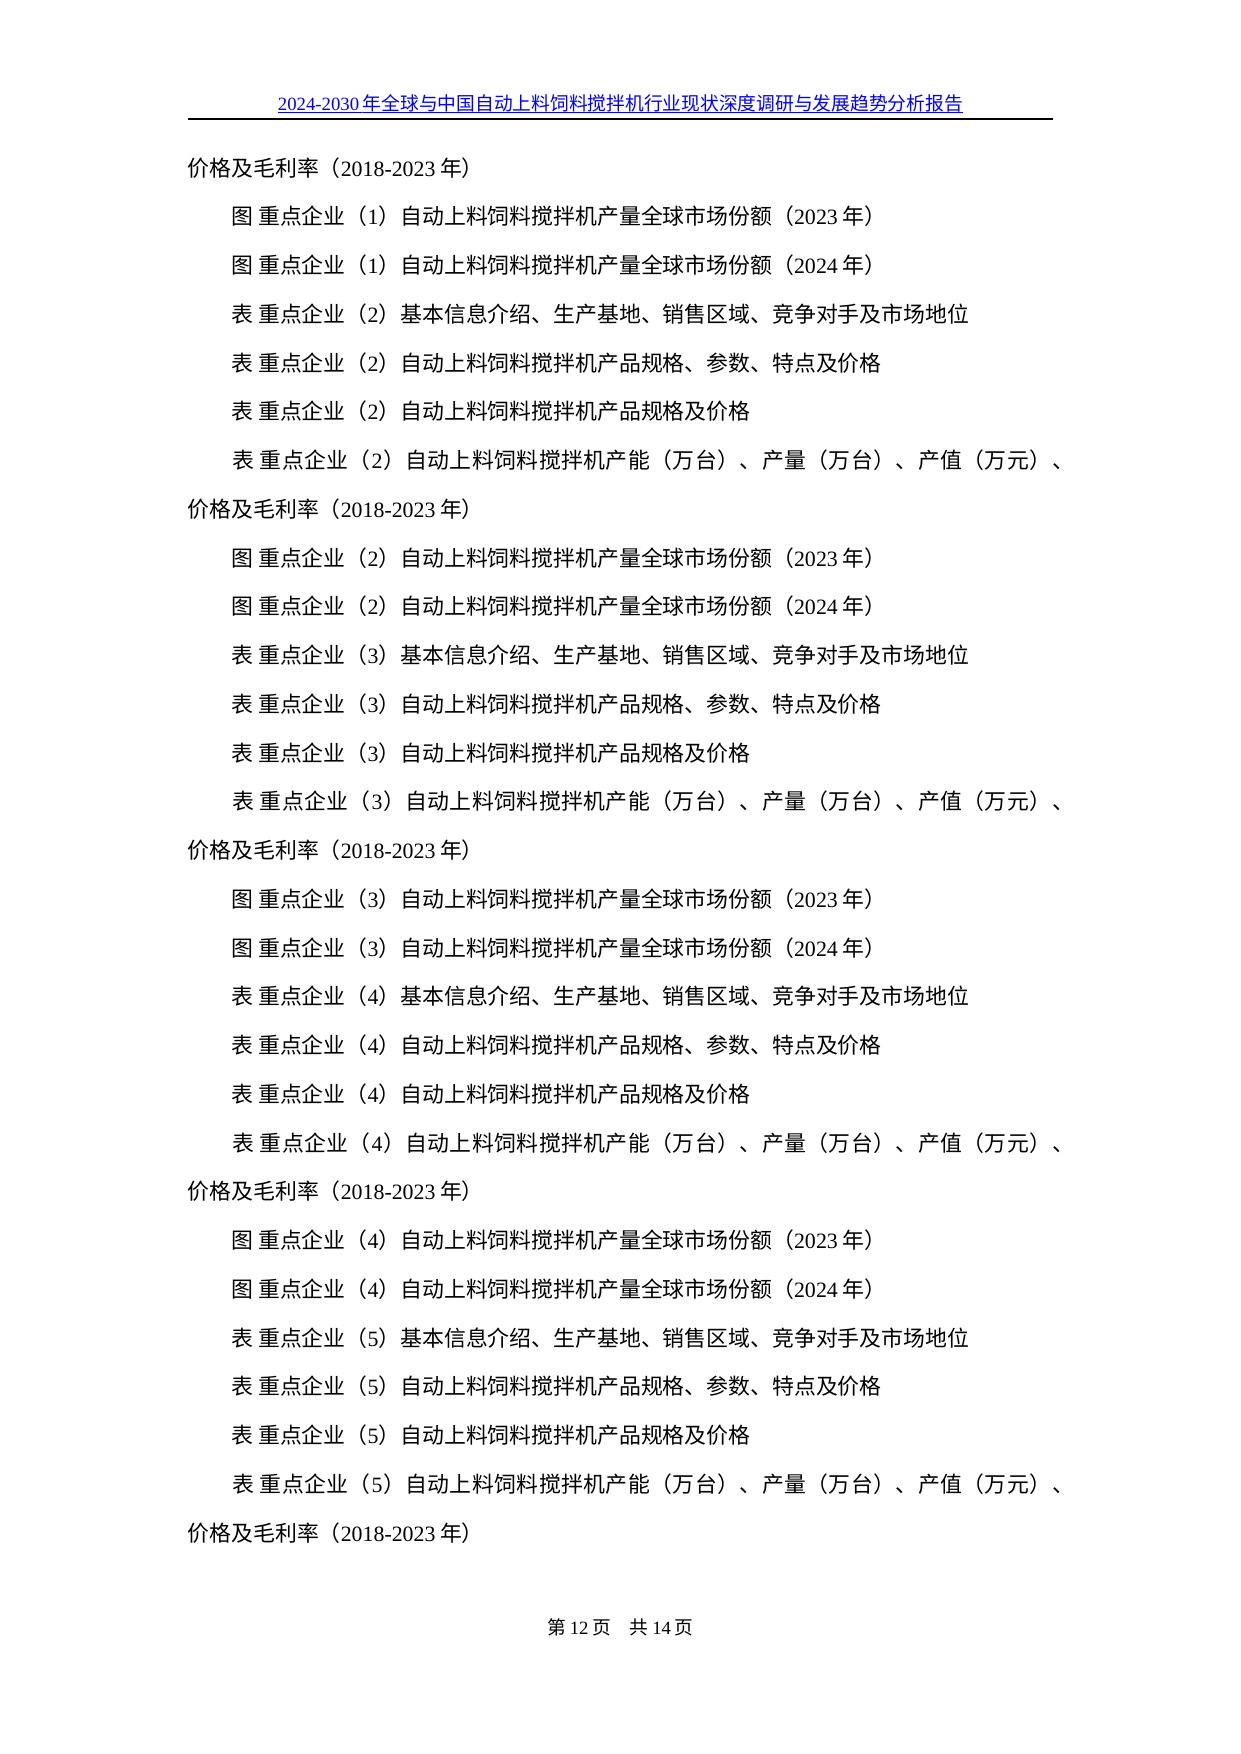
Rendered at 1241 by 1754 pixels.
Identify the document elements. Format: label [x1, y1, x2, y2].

text [187, 150, 1053, 1548]
